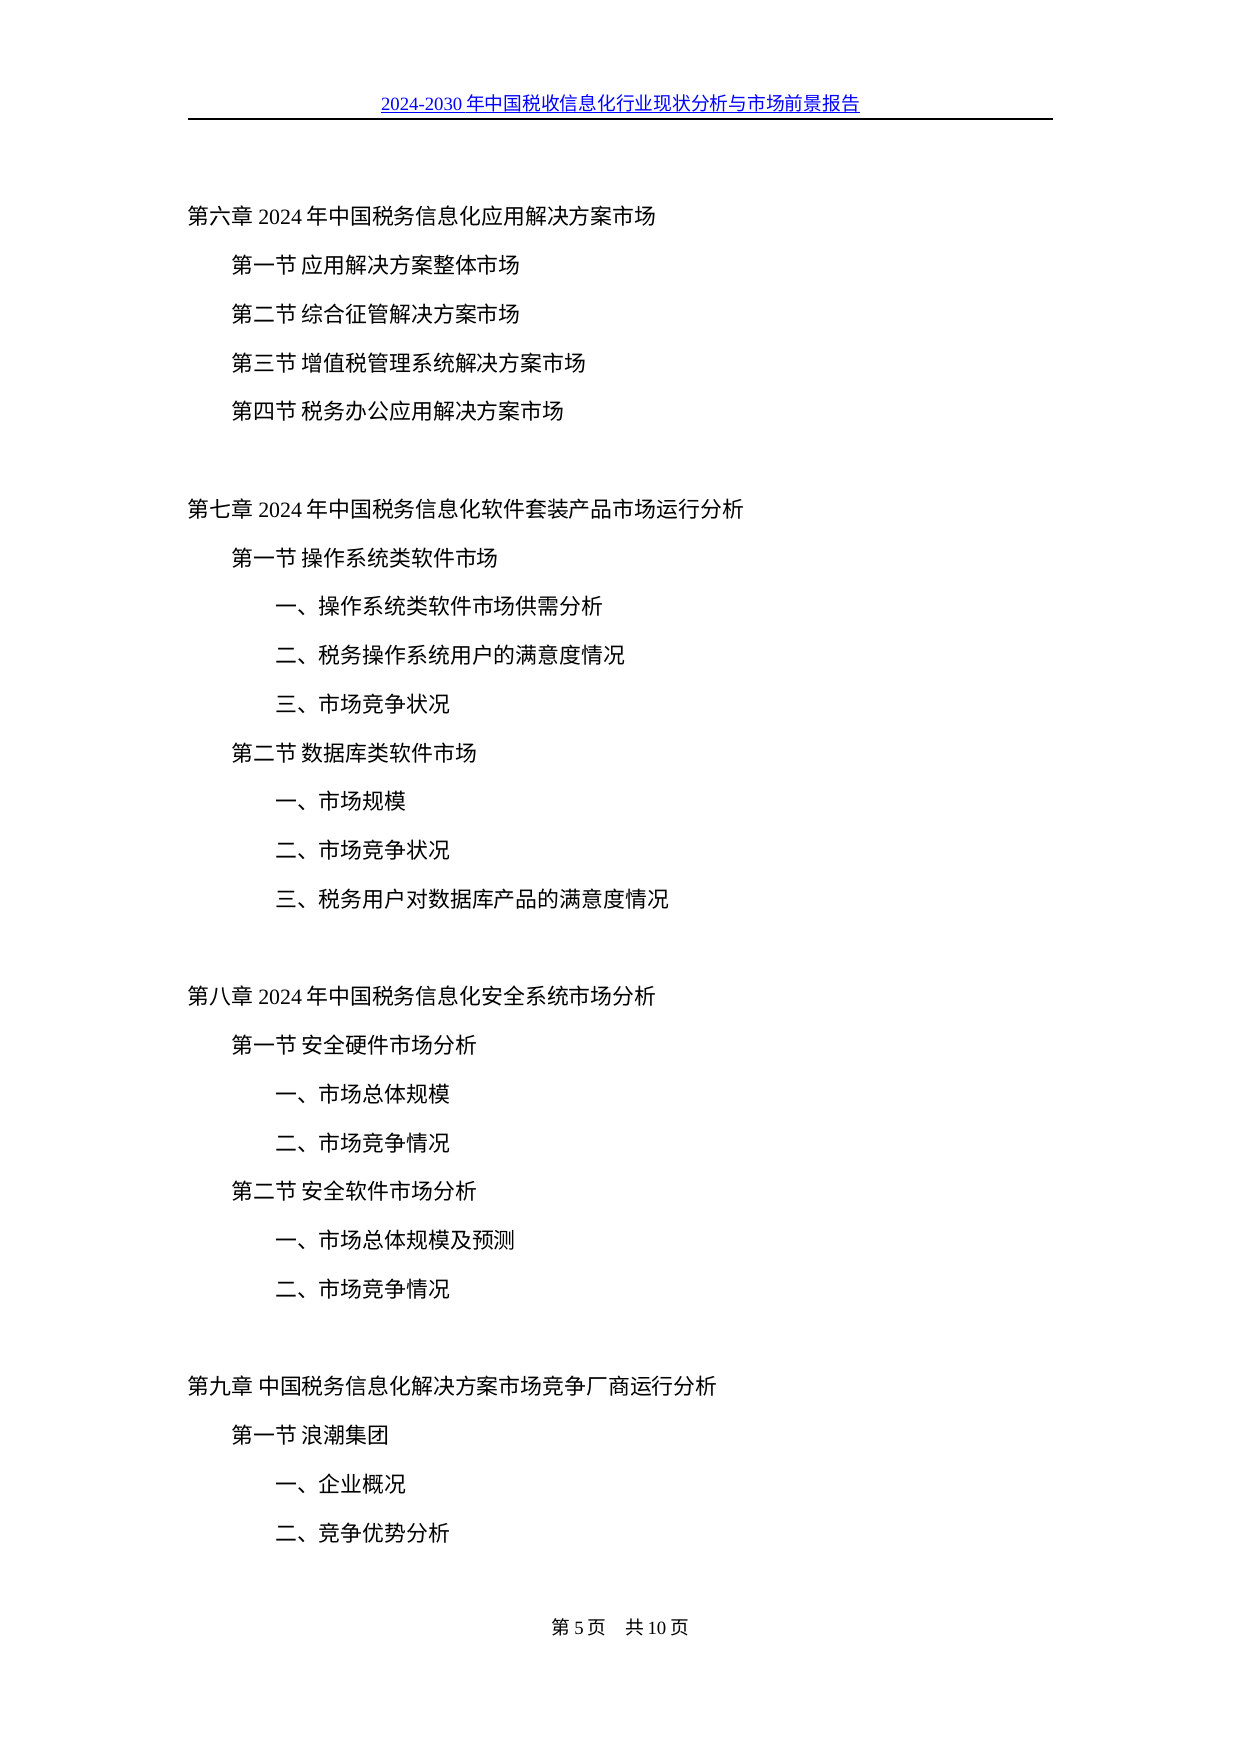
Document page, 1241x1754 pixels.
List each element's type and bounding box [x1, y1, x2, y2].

text [187, 150, 1053, 1548]
